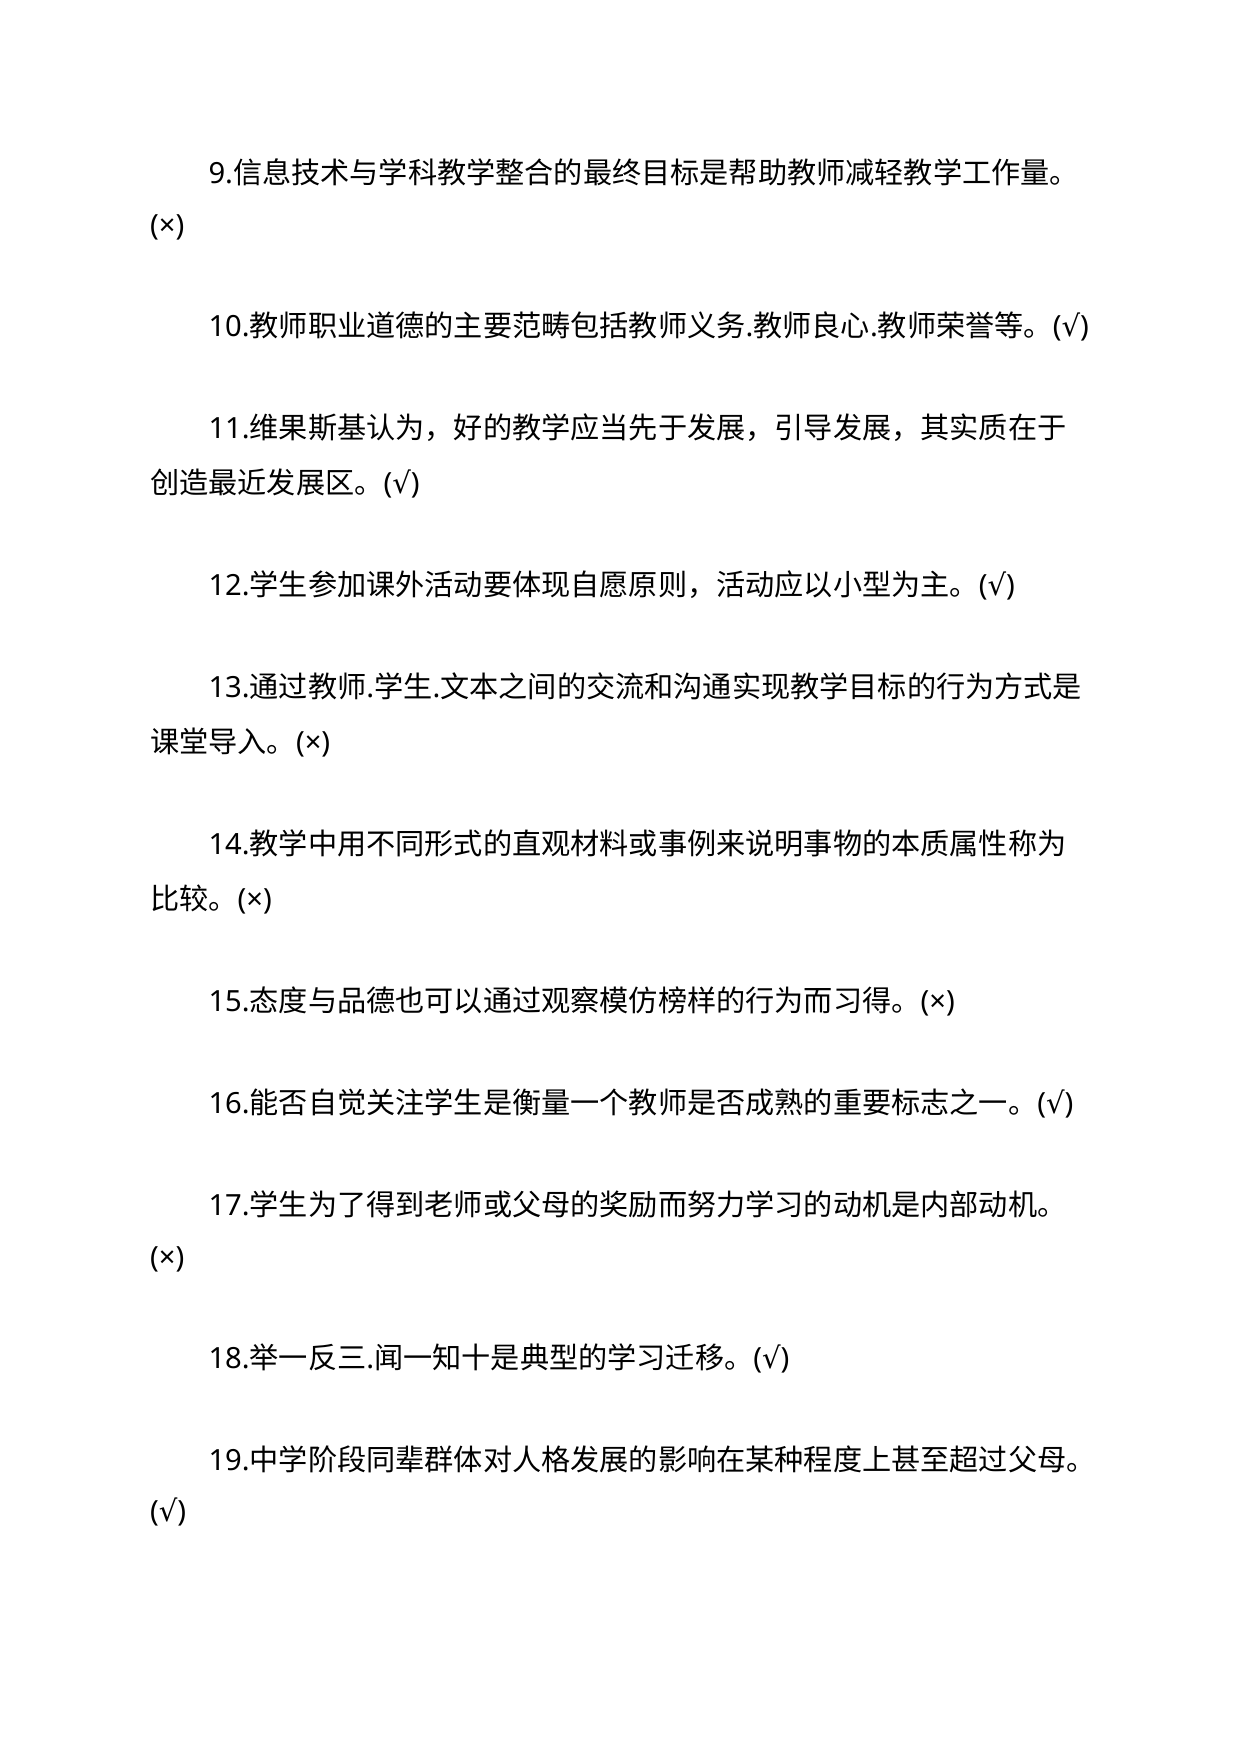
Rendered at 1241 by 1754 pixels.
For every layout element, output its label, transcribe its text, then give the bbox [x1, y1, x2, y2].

text 9.信息技术与学科教学整合的最终目标是帮助教师减轻教学工作量。(×) [150, 150, 1090, 244]
text 15.态度与品德也可以通过观察模仿榜样的行为而习得。(×) [150, 978, 1090, 1020]
text 17.学生为了得到老师或父母的奖励而努力学习的动机是内部动机。(×) [150, 1182, 1090, 1276]
text 13.通过教师.学生.文本之间的交流和沟通实现教学目标的行为方式是课堂导入。(×) [150, 664, 1090, 761]
text 19.中学阶段同辈群体对人格发展的影响在某种程度上甚至超过父母。(√) [150, 1436, 1090, 1530]
text 14.教学中用不同形式的直观材料或事例来说明事物的本质属性称为比较。(×) [150, 821, 1090, 918]
text 10.教师职业道德的主要范畴包括教师义务.教师良心.教师荣誉等。(√) [150, 303, 1090, 345]
text 11.维果斯基认为，好的教学应当先于发展，引导发展，其实质在于创造最近发展区。(√) [150, 405, 1090, 502]
text 18.举一反三.闻一知十是典型的学习迁移。(√) [150, 1334, 1090, 1377]
text 12.学生参加课外活动要体现自愿原则，活动应以小型为主。(√) [150, 562, 1090, 604]
text 16.能否自觉关注学生是衡量一个教师是否成熟的重要标志之一。(√) [150, 1079, 1090, 1122]
